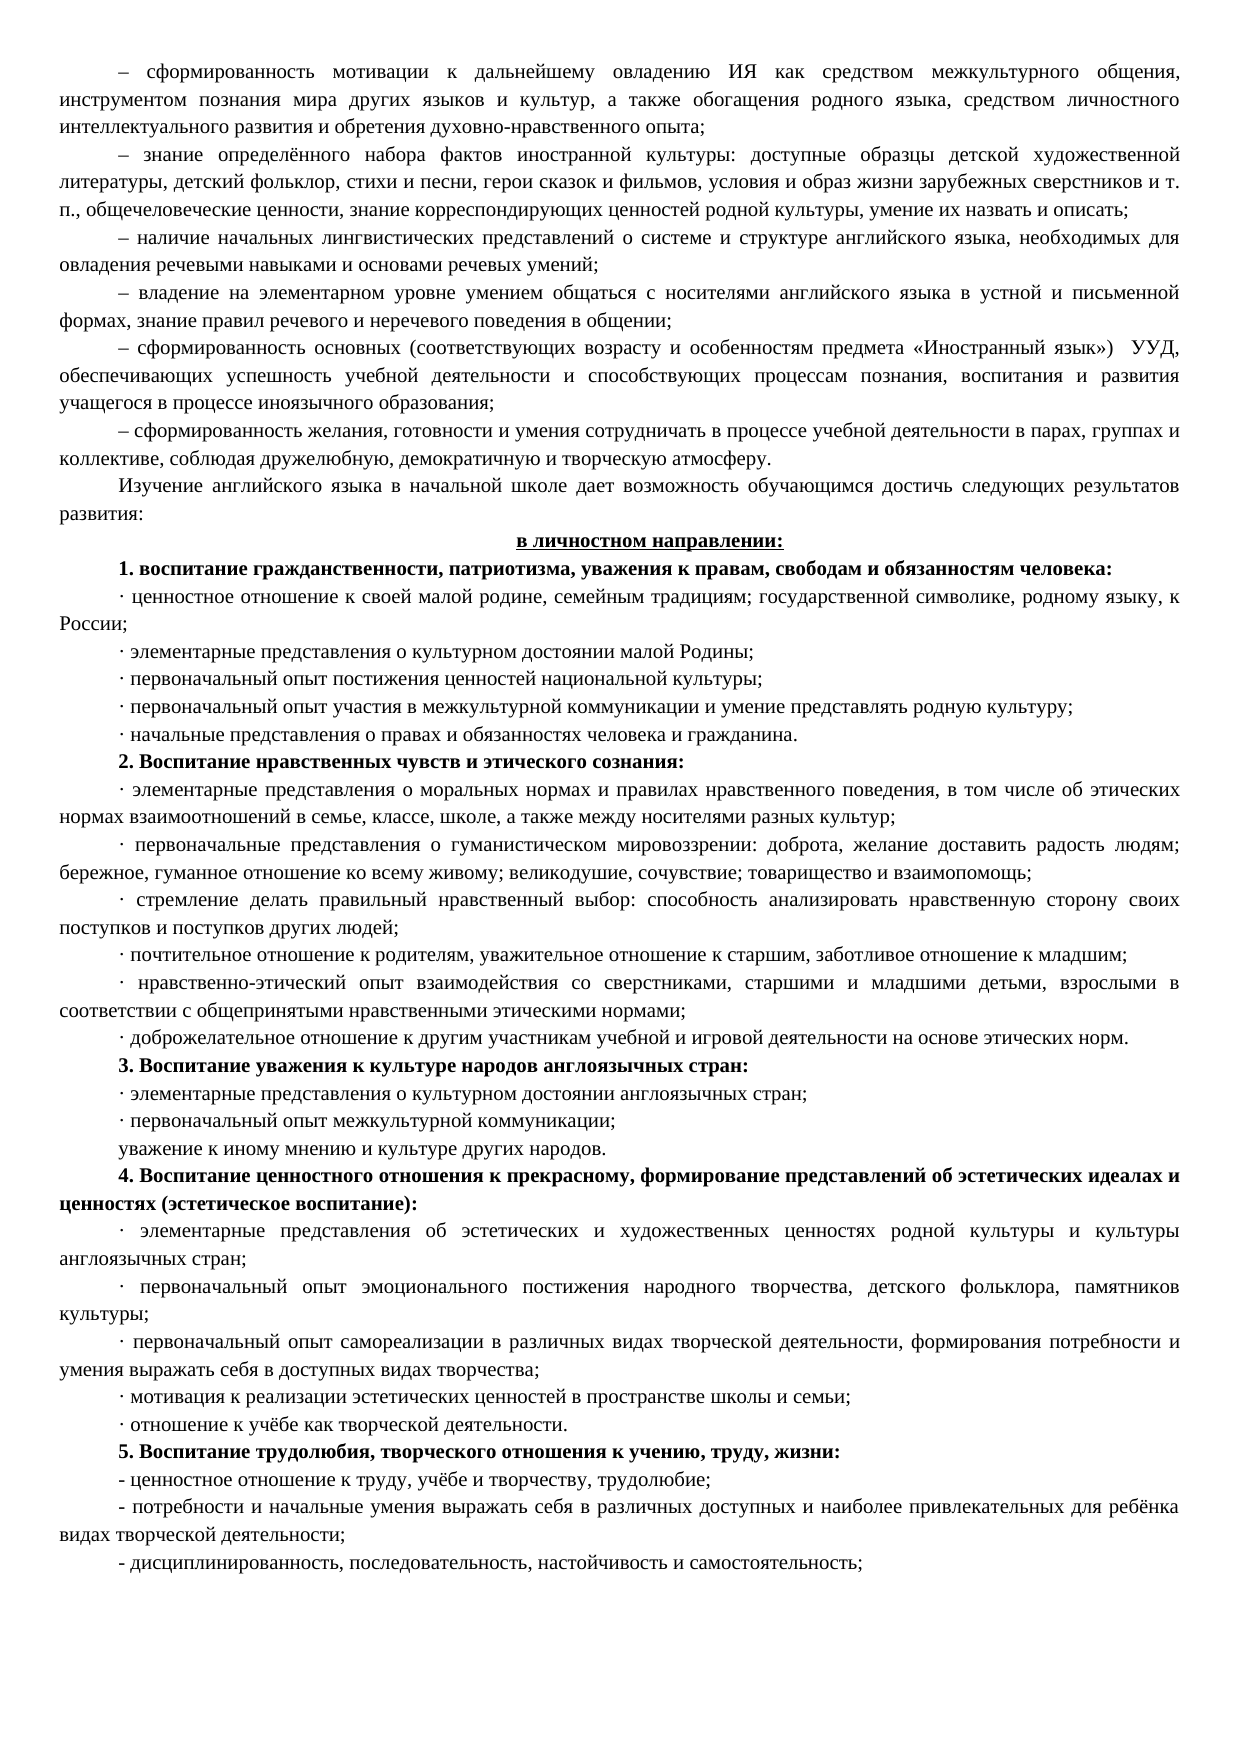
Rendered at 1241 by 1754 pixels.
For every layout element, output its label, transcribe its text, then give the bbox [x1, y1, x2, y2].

text · первоначальные представления о гуманистическом мировоззрении: доброта, желание доставить радость людям; бережное, гуманное отношение ко всему живому; великодушие, сочувствие; товарищество и взаимопомощь; [59, 832, 1181, 884]
text – владение на элементарном уровне умением общаться с носителями английского языка в устной и письменной формах, знание правил речевого и неречевого поведения в общении; [59, 280, 1181, 332]
text · элементарные представления о моральных нормах и правилах нравственного поведения, в том числе об этических нормах взаимоотношений в семье, классе, школе, а также между носителями разных культур; [59, 777, 1181, 828]
text уважение к иному мнению и культуре других народов. [59, 1136, 1181, 1160]
text · мотивация к реализации эстетических ценностей в пространстве школы и семьи; [59, 1384, 1181, 1408]
text · элементарные представления о культурном достоянии малой Родины; [59, 639, 1181, 663]
text 1. воспитание гражданственности, патриотизма, уважения к правам, свободам и обязанностям человека: [59, 556, 1181, 580]
text · начальные представления о правах и обязанностях человека и гражданина. [59, 722, 1181, 746]
text – сформированность основных (соответствующих возрасту и особенностям предмета «Иностранный язык») УУД, обеспечивающих успешность учебной деятельности и способствующих процессам познания, воспитания и развития учащегося в процессе иноязычного образования; [59, 335, 1181, 414]
text 5. Воспитание трудолюбия, творческого отношения к учению, труду, жизни: [59, 1439, 1181, 1463]
text · ценностное отношение к своей малой родине, семейным традициям; государственной символике, родному языку, к России; [59, 583, 1181, 635]
text · отношение к учёбе как творческой деятельности. [59, 1412, 1181, 1436]
text · первоначальный опыт межкультурной коммуникации; [59, 1108, 1181, 1132]
text · первоначальный опыт постижения ценностей национальной культуры; [59, 666, 1181, 690]
text - потребности и начальные умения выражать себя в различных доступных и наиболее привлекательных для ребёнка видах творческой деятельности; [59, 1494, 1181, 1546]
text – наличие начальных лингвистических представлений о системе и структуре английского языка, необходимых для овладения речевыми навыками и основами речевых умений; [59, 225, 1181, 276]
text 3. Воспитание уважения к культуре народов англоязычных стран: [59, 1053, 1181, 1077]
text 4. Воспитание ценностного отношения к прекрасному, формирование представлений об эстетических идеалах и ценностях (эстетическое воспитание): [59, 1163, 1181, 1215]
text · элементарные представления об эстетических и художественных ценностях родной культуры и культуры англоязычных стран; [59, 1218, 1181, 1270]
text - дисциплинированность, последовательность, настойчивость и самостоятельность; [59, 1550, 1181, 1574]
text · элементарные представления о культурном достоянии англоязычных стран; [59, 1080, 1181, 1104]
text · доброжелательное отношение к другим участникам учебной и игровой деятельности на основе этических норм. [59, 1025, 1181, 1049]
text - ценностное отношение к труду, учёбе и творчеству, трудолюбие; [59, 1467, 1181, 1491]
text Изучение английского языка в начальной школе дает возможность обучающимся достичь следующих результатов развития: [59, 473, 1181, 525]
text · первоначальный опыт участия в межкультурной коммуникации и умение представлять родную культуру; [59, 694, 1181, 718]
text в личностном направлении: [59, 528, 1181, 552]
text – сформированность мотивации к дальнейшему овладению ИЯ как средством межкультурного общения, инструментом познания мира других языков и культур, а также обогащения родного языка, средством личностного интеллектуального развития и обретения духовно-нравственного опыта; [59, 59, 1181, 138]
text · нравственно-этический опыт взаимодействия со сверстниками, старшими и младшими детьми, взрослыми в соответствии с общепринятыми нравственными этическими нормами; [59, 970, 1181, 1022]
text · почтительное отношение к родителям, уважительное отношение к старшим, заботливое отношение к младшим; [59, 942, 1181, 966]
text · стремление делать правильный нравственный выбор: способность анализировать нравственную сторону своих поступков и поступков других людей; [59, 887, 1181, 939]
text 2. Воспитание нравственных чувств и этического сознания: [59, 749, 1181, 773]
text – знание определённого набора фактов иностранной культуры: доступные образцы детской художественной литературы, детский фольклор, стихи и песни, герои сказок и фильмов, условия и образ жизни зарубежных сверстников и т. п., общечеловеческие ценности, знание корреспондирующих ценностей родной культуры, умение их назвать и описать; [59, 142, 1181, 221]
text · первоначальный опыт самореализации в различных видах творческой деятельности, формирования потребности и умения выражать себя в доступных видах творчества; [59, 1329, 1181, 1381]
text – сформированность желания, готовности и умения сотрудничать в процессе учебной деятельности в парах, группах и коллективе, соблюдая дружелюбную, демократичную и творческую атмосферу. [59, 418, 1181, 469]
text · первоначальный опыт эмоционального постижения народного творчества, детского фольклора, памятников культуры; [59, 1274, 1181, 1325]
